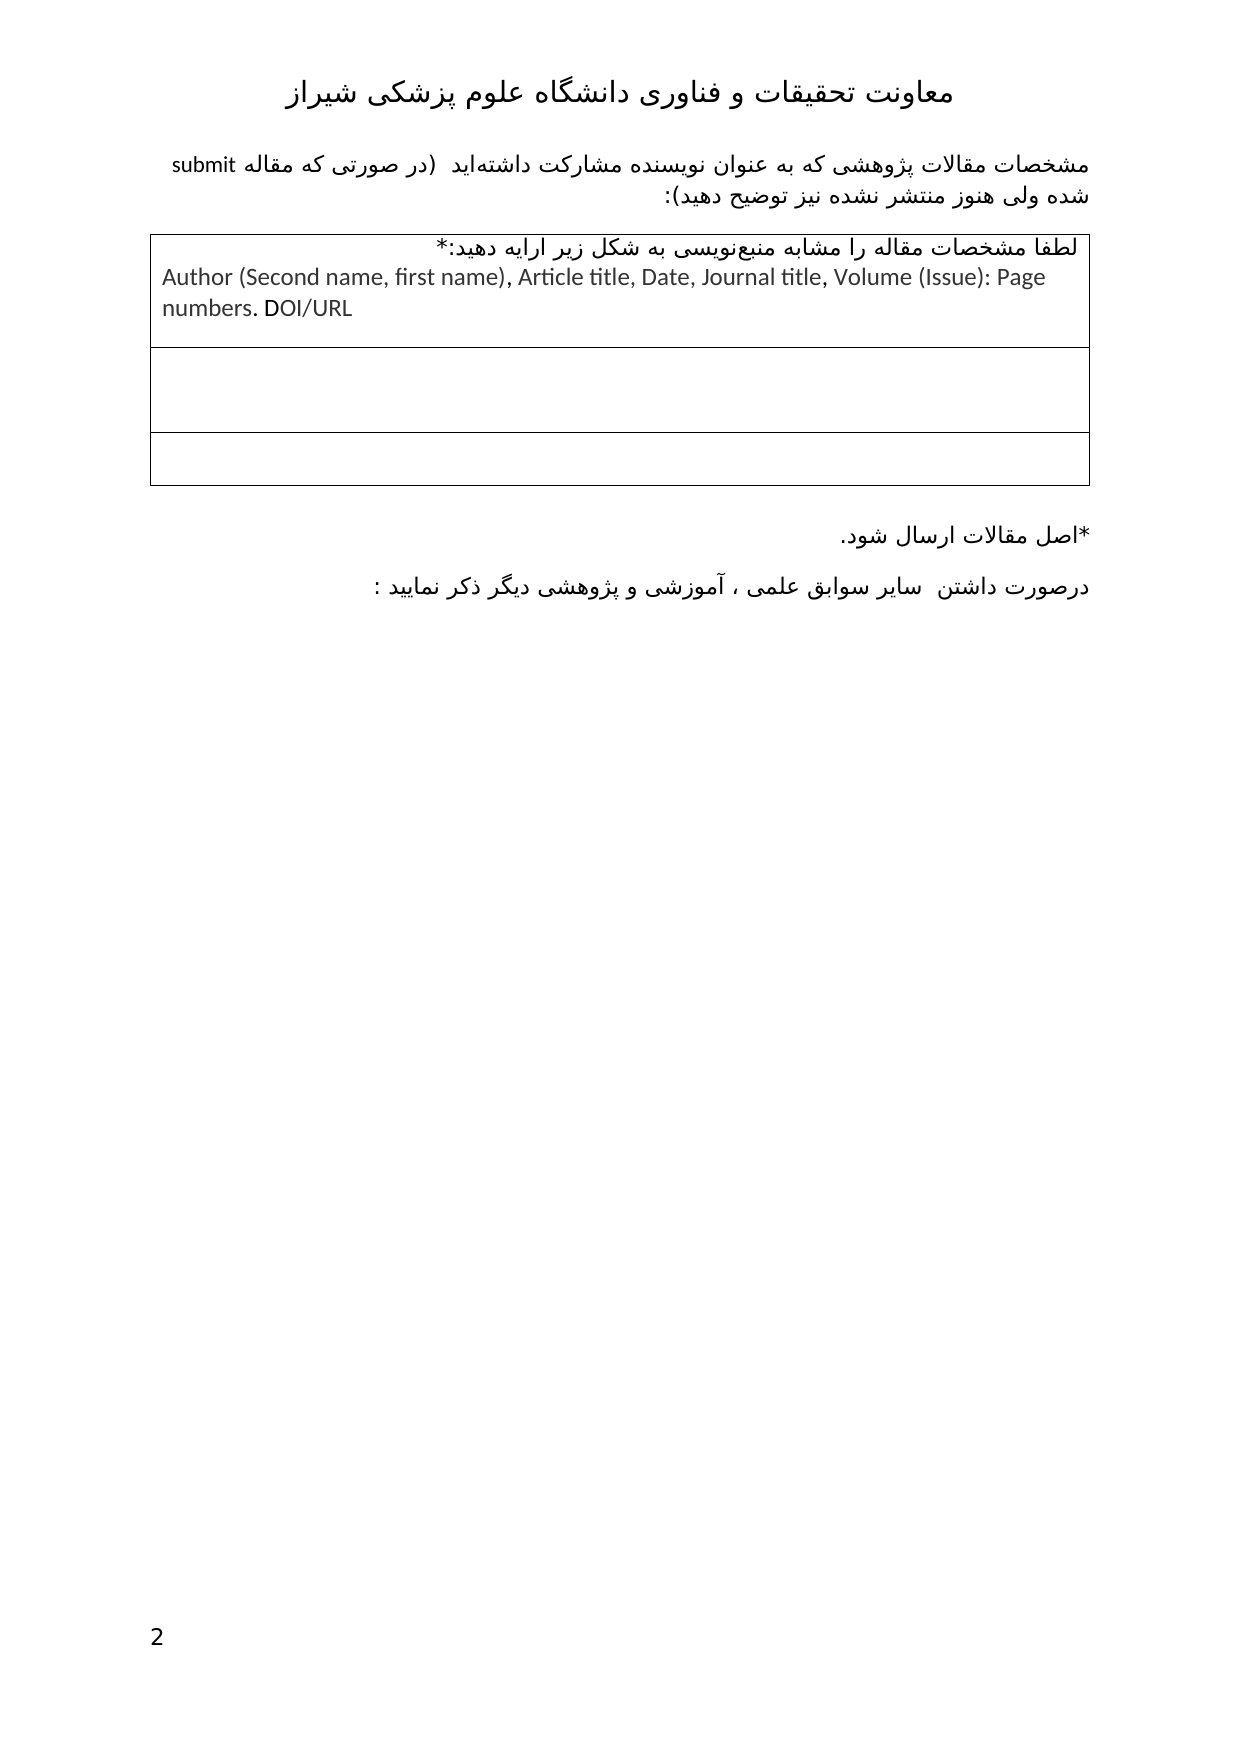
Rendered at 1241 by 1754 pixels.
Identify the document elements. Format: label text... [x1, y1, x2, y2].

text *اصل مقالات ارسال شود. [150, 522, 1090, 549]
text درصورت داشتن سایر سوابق علمی ، آموزشی و پژوهشی دیگر ذکر نمایید : [150, 573, 1090, 600]
table_cell [151, 348, 1089, 432]
text مشخصات مقالات پژوهشی که به عنوان نویسنده مشارکت داشته‌اید (در صورتی که مقاله submit شده ولی هنوز منتشر نشده نیز توضیح دهید): [150, 150, 1090, 209]
table_header لطفا مشخصات مقاله را مشابه منبع‌نویسی به شکل زیر ارایه دهید:* Author (Second name, first name), Article title, Date, Journal title, Volume (Issue): Page numbers. DOI/URL [151, 235, 1089, 347]
table_cell [151, 433, 1089, 485]
